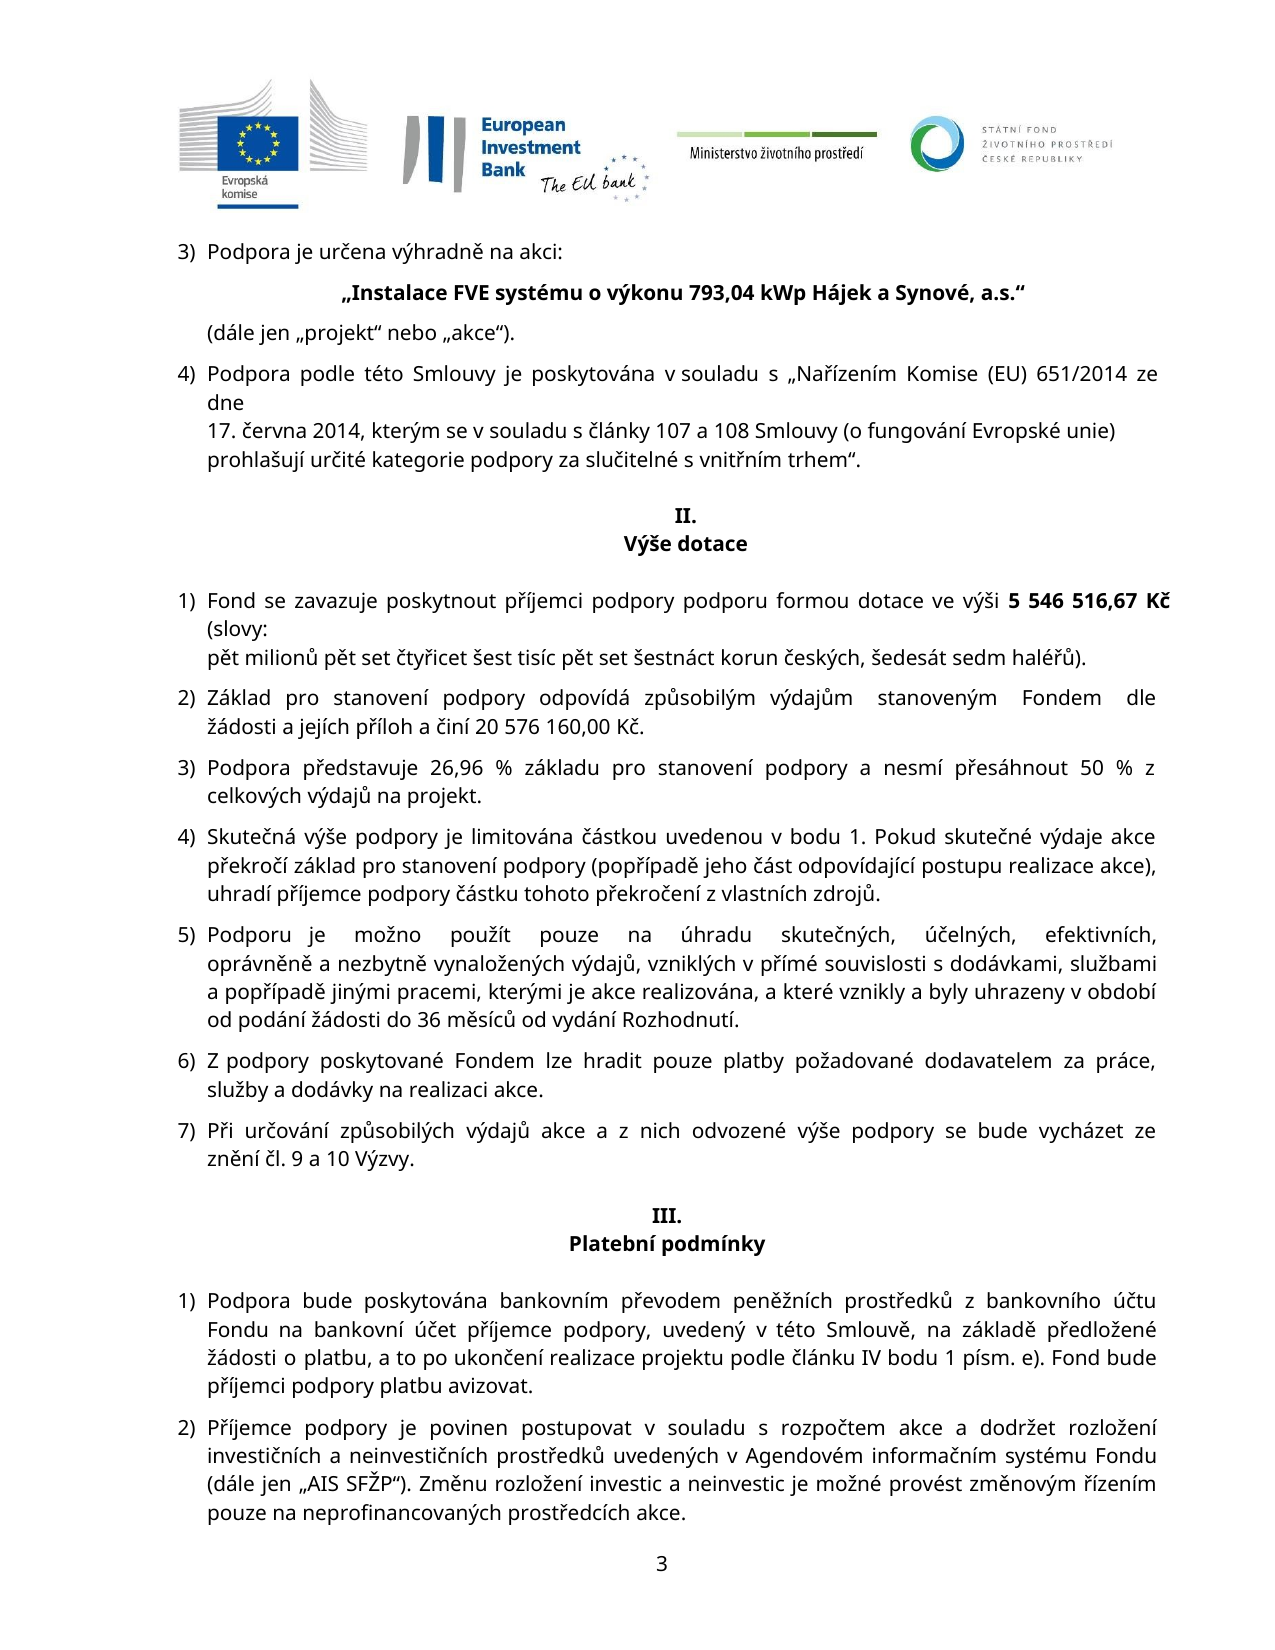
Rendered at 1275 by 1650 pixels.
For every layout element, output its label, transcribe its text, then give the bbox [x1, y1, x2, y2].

picture [177, 73, 1115, 213]
list Z podpory poskytované Fondem lze hradit pouze platby požadované dodavatelem za práce, služby a dodávky na realizaci akce. [177, 1046, 1156, 1103]
subtitle Výše dotace [273, 529, 1099, 557]
subtitle Platební podmínky [273, 1229, 1061, 1258]
list Při určování způsobilých výdajů akce a z nich odvozené výše podpory se bude vycházet ze znění čl. 9 a 10 Výzvy. [177, 1116, 1156, 1173]
subtitle III. [273, 1201, 1061, 1229]
text pět milionů pět set čtyřicet šest tisíc pět set šestnáct korun českých, šedesát sedm haléřů). [207, 643, 1171, 671]
list Příjemce podpory je povinen postupovat v souladu s rozpočtem akce a dodržet rozložení investičních a neinvestičních prostředků uvedených v Agendovém informačním systému Fondu (dále jen „AIS SFŽP“). Změnu rozložení investic a neinvestic je možné provést změnovým řízením pouze na neprofinancovaných prostředcích akce. [177, 1413, 1157, 1526]
text 17. června 2014, kterým se v souladu s články 107 a 108 Smlouvy (o fungování Evropské unie) prohlašují určité kategorie podpory za slučitelné s vnitřním trhem“. [207, 416, 1171, 473]
list Podpora bude poskytována bankovním převodem peněžních prostředků z bankovního účtu Fondu na bankovní účet příjemce podpory, uvedený v této Smlouvě, na základě předložené žádosti o platbu, a to po ukončení realizace projektu podle článku IV bodu 1 písm. e). Fond bude příjemci podpory platbu avizovat. [177, 1286, 1157, 1400]
list Podpora je určena výhradně na akci: [177, 237, 1171, 265]
list Fond se zavazuje poskytnout příjemci podpory podporu formou dotace ve výši 5 546 516,67 Kč (slovy: [177, 586, 1171, 643]
text (dále jen „projekt“ nebo „akce“). [207, 318, 1171, 347]
subtitle „Instalace FVE systému o výkonu 793,04 kWp Hájek a Synové, a.s.“ [341, 278, 1171, 306]
list Základ pro stanovení podpory odpovídá způsobilým výdajům stanoveným Fondem dle žádosti a jejích příloh a činí 20 576 160,00 Kč. [177, 683, 1157, 740]
list Podpora představuje 26,96 % základu pro stanovení podpory a nesmí přesáhnout 50 % z celkových výdajů na projekt. [177, 753, 1157, 810]
list Skutečná výše podpory je limitována částkou uvedenou v bodu 1. Pokud skutečné výdaje akce překročí základ pro stanovení podpory (popřípadě jeho část odpovídající postupu realizace akce), uhradí příjemce podpory částku tohoto překročení z vlastních zdrojů. [177, 822, 1157, 908]
list Podpora podle této Smlouvy je poskytována v souladu s „Nařízením Komise (EU) 651/2014 ze dne [177, 359, 1171, 416]
subtitle II. [273, 502, 1099, 529]
list Podporu je možno použít pouze na úhradu skutečných, účelných, efektivních, oprávněně a nezbytně vynaložených výdajů, vzniklých v přímé souvislosti s dodávkami, službami a popřípadě jinými pracemi, kterými je akce realizována, a které vznikly a byly uhrazeny v období od podání žádosti do 36 měsíců od vydání Rozhodnutí. [177, 920, 1157, 1034]
